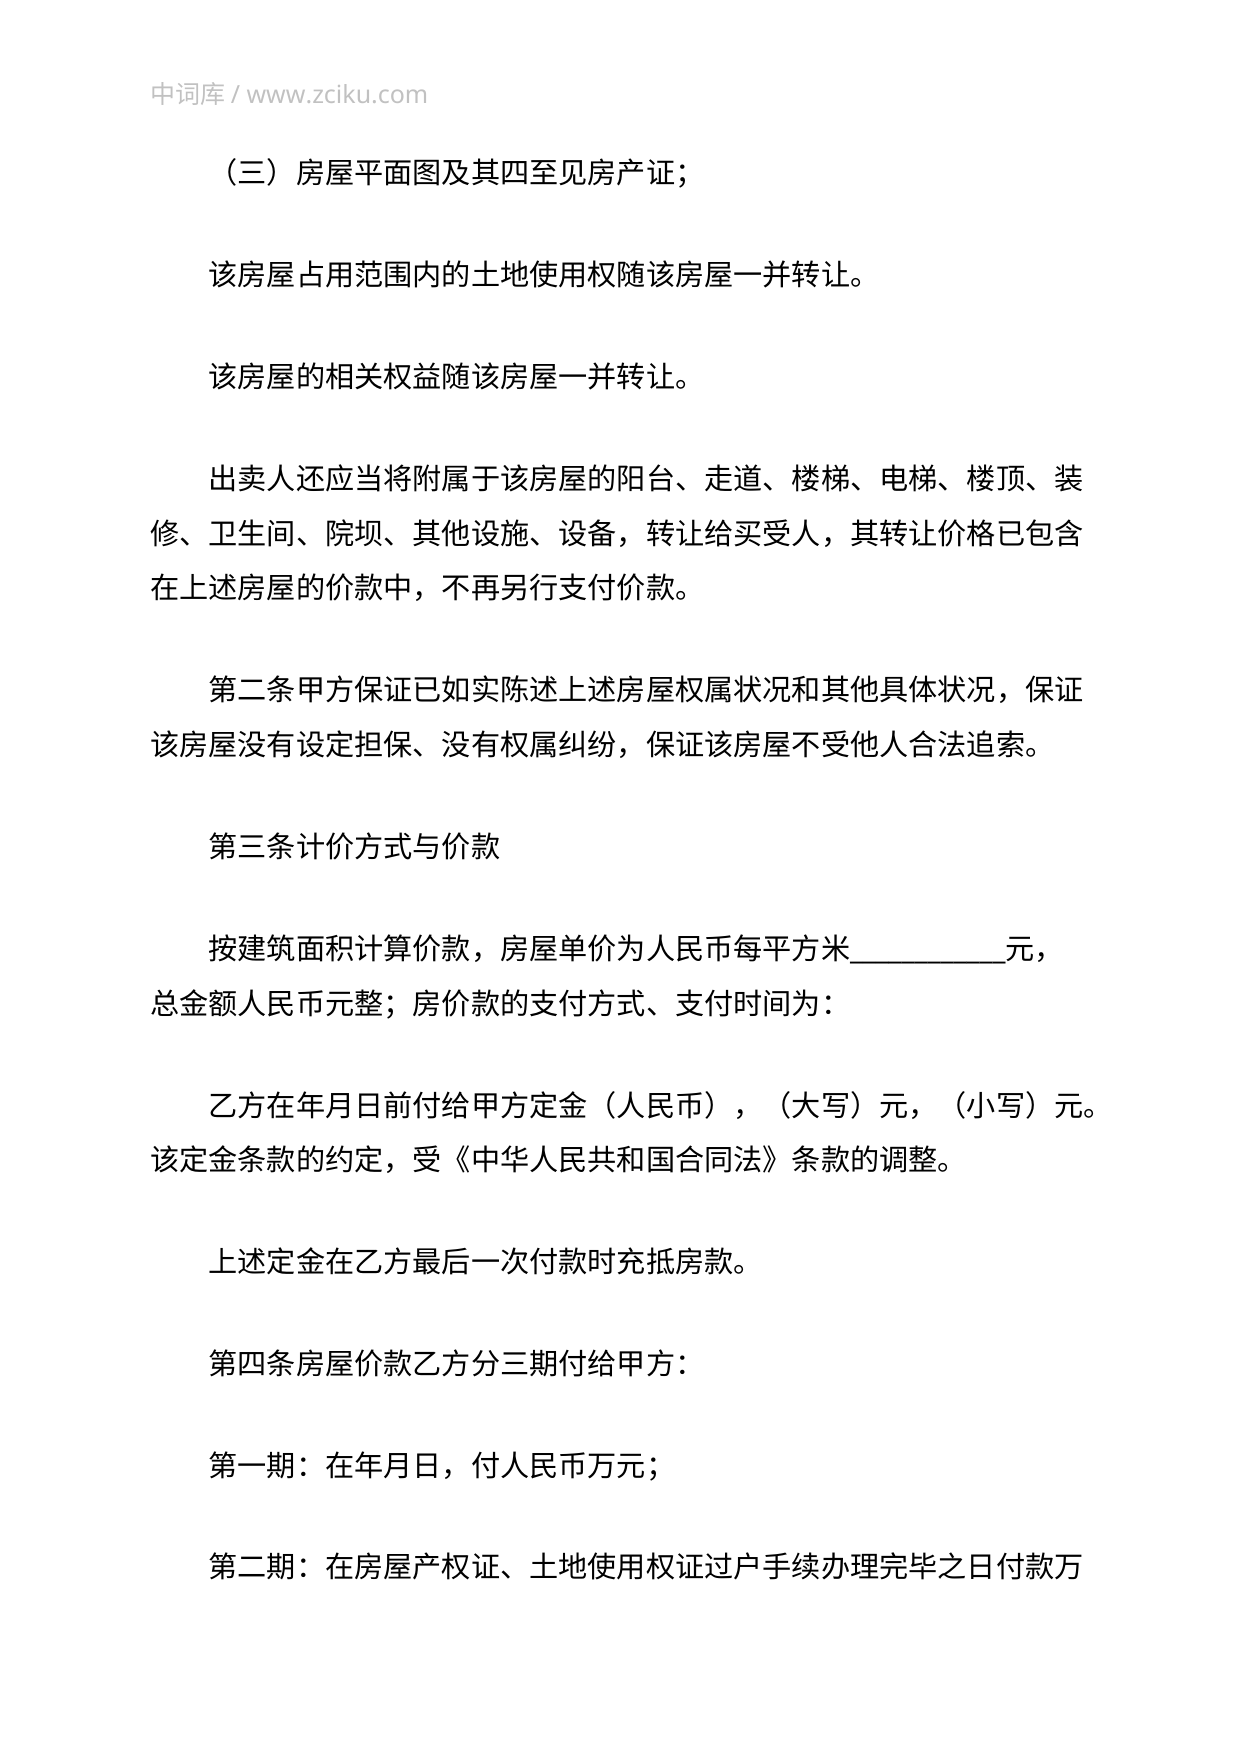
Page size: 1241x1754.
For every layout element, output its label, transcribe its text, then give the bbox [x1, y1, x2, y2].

text 第三条计价方式与价款 [150, 823, 1090, 866]
text 出卖人还应当将附属于该房屋的阳台、走道、楼梯、电梯、楼顶、装修、卫生间、院坝、其他设施、设备，转让给买受人，其转让价格已包含在上述房屋的价款中，不再另行支付价款。 [150, 455, 1090, 607]
text 按建筑面积计算价款，房屋单价为人民币每平方米____________元，总金额人民币元整；房价款的支付方式、支付时间为： [150, 925, 1090, 1023]
text 上述定金在乙方最后一次付款时充抵房款。 [150, 1239, 1090, 1281]
text 乙方在年月日前付给甲方定金（人民币），（大写）元，（小写）元。该定金条款的约定，受《中华人民共和国合同法》条款的调整。 [150, 1082, 1090, 1179]
text 第一期：在年月日，付人民币万元； [150, 1442, 1090, 1484]
text 该房屋的相关权益随该房屋一并转让。 [150, 353, 1090, 396]
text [150, 1544, 1090, 1586]
text 第四条房屋价款乙方分三期付给甲方： [150, 1341, 1090, 1383]
text 第二条甲方保证已如实陈述上述房屋权属状况和其他具体状况，保证该房屋没有设定担保、没有权属纠纷，保证该房屋不受他人合法追索。 [150, 667, 1090, 764]
text （三）房屋平面图及其四至见房产证； [150, 150, 1090, 192]
text 该房屋占用范围内的土地使用权随该房屋一并转让。 [150, 252, 1090, 294]
